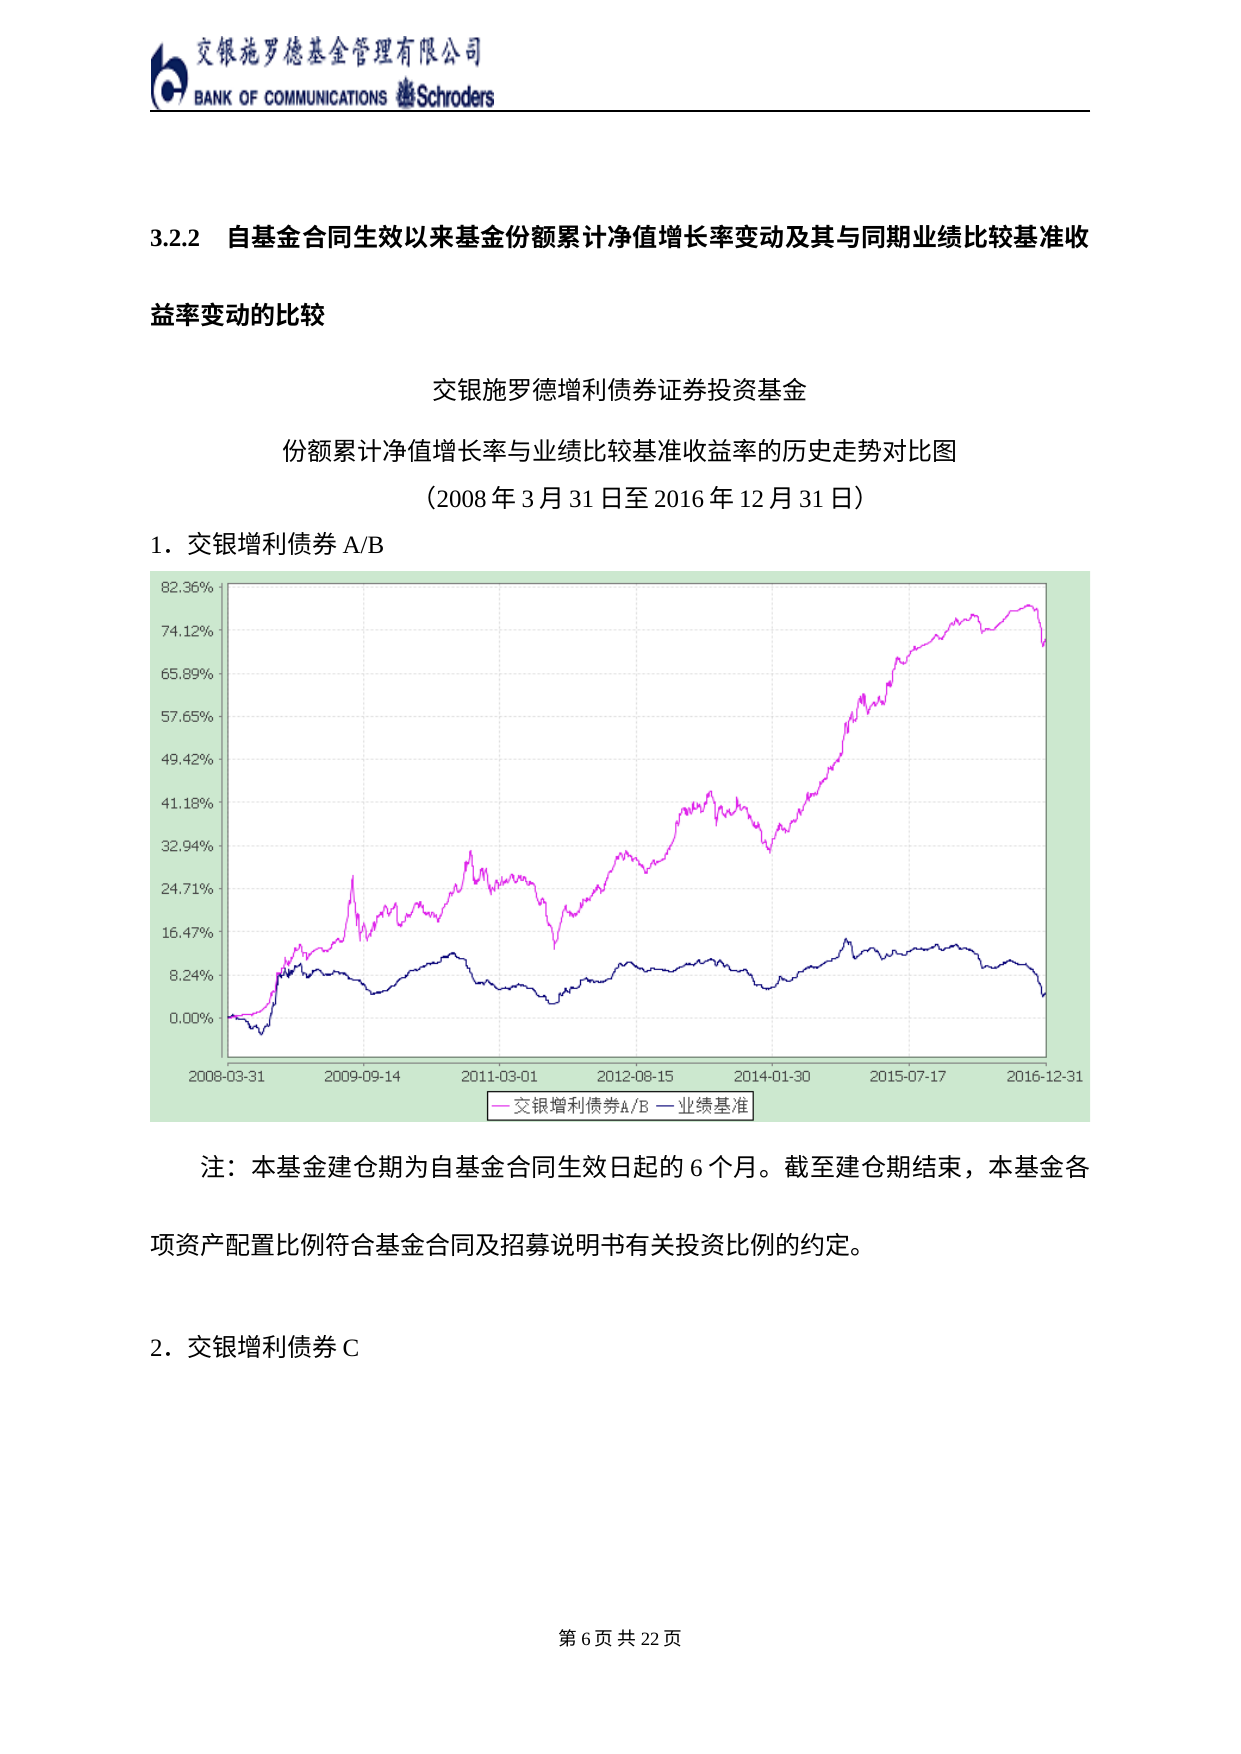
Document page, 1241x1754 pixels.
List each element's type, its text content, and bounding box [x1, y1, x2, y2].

text 1．交银增利债券A/B [150, 524, 1090, 561]
text 2．交银增利债券C [150, 1328, 1090, 1364]
text （2008年3月31日至2016年12月31日） [150, 478, 1090, 514]
text 3.2.2 自基金合同生效以来基金份额累计净值增长率变动及其与同期业绩比较基准收益率变动的比较 [150, 203, 1090, 346]
picture [151, 36, 494, 110]
text 注：本基金建仓期为自基金合同生效日起的6个月。截至建仓期结束，本基金各项资产配置比例符合基金合同及招募说明书有关投资比例的约定。 [150, 1133, 1090, 1276]
picture [150, 571, 1091, 1122]
text 份额累计净值增长率与业绩比较基准收益率的历史走势对比图 [150, 432, 1090, 468]
text 交银施罗德增利债券证券投资基金 [150, 356, 1090, 421]
